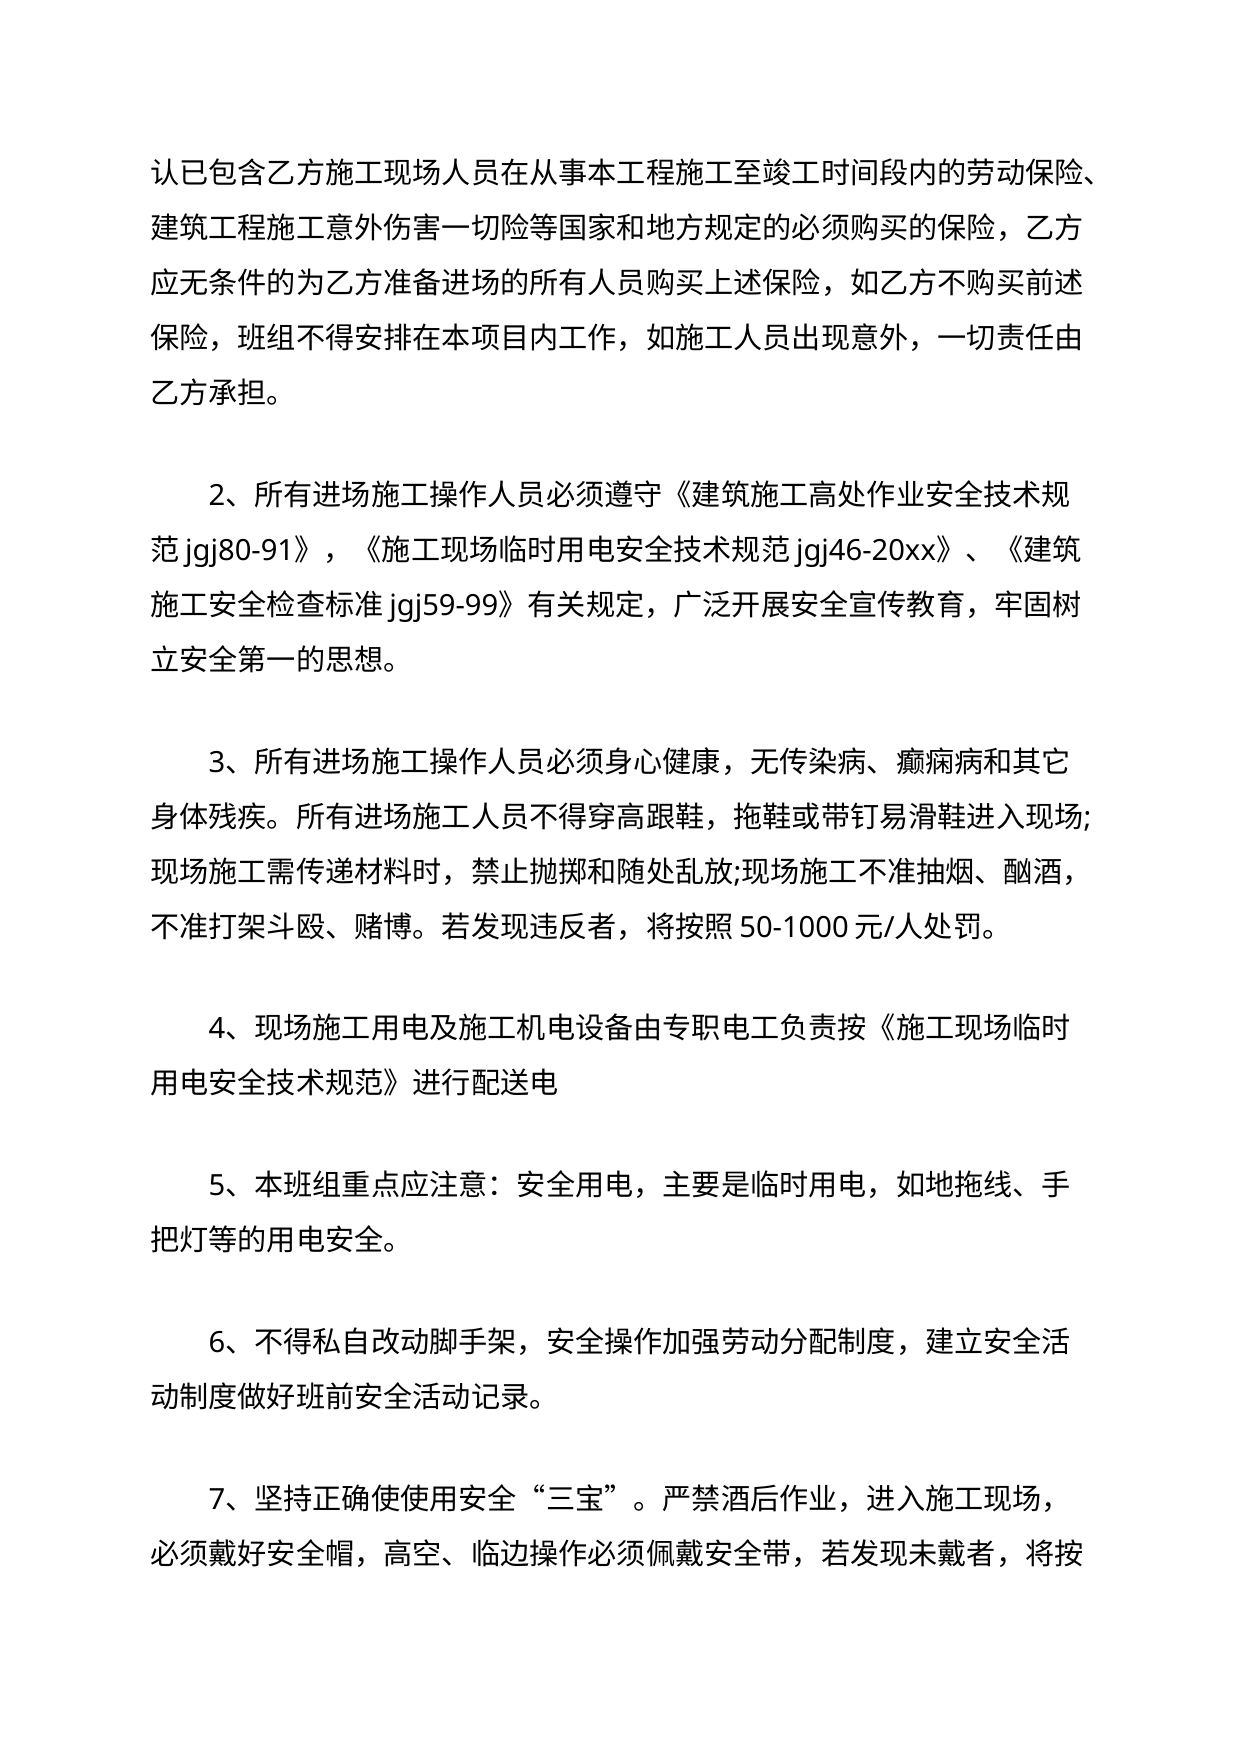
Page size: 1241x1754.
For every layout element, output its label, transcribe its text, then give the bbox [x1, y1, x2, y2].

text 3、所有进场施工操作人员必须身心健康，无传染病、癫痫病和其它身体残疾。所有进场施工人员不得穿高跟鞋，拖鞋或带钉易滑鞋进入现场;现场施工需传递材料时，禁止抛掷和随处乱放;现场施工不准抽烟、酗酒，不准打架斗殴、赌博。若发现违反者，将按照50-1000元/人处罚。 [150, 738, 1090, 946]
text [150, 1475, 1090, 1573]
text 5、本班组重点应注意：安全用电，主要是临时用电，如地拖线、手把灯等的用电安全。 [150, 1162, 1090, 1259]
text 4、现场施工用电及施工机电设备由专职电工负责按《施工现场临时用电安全技术规范》进行配送电 [150, 1005, 1090, 1102]
text 6、不得私自改动脚手架，安全操作加强劳动分配制度，建立安全活动制度做好班前安全活动记录。 [150, 1319, 1090, 1416]
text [150, 150, 1090, 412]
text 2、所有进场施工操作人员必须遵守《建筑施工高处作业安全技术规范jgj80-91》，《施工现场临时用电安全技术规范jgj46-20xx》、《建筑施工安全检查标准jgj59-99》有关规定，广泛开展安全宣传教育，牢固树立安全第一的思想。 [150, 471, 1090, 679]
